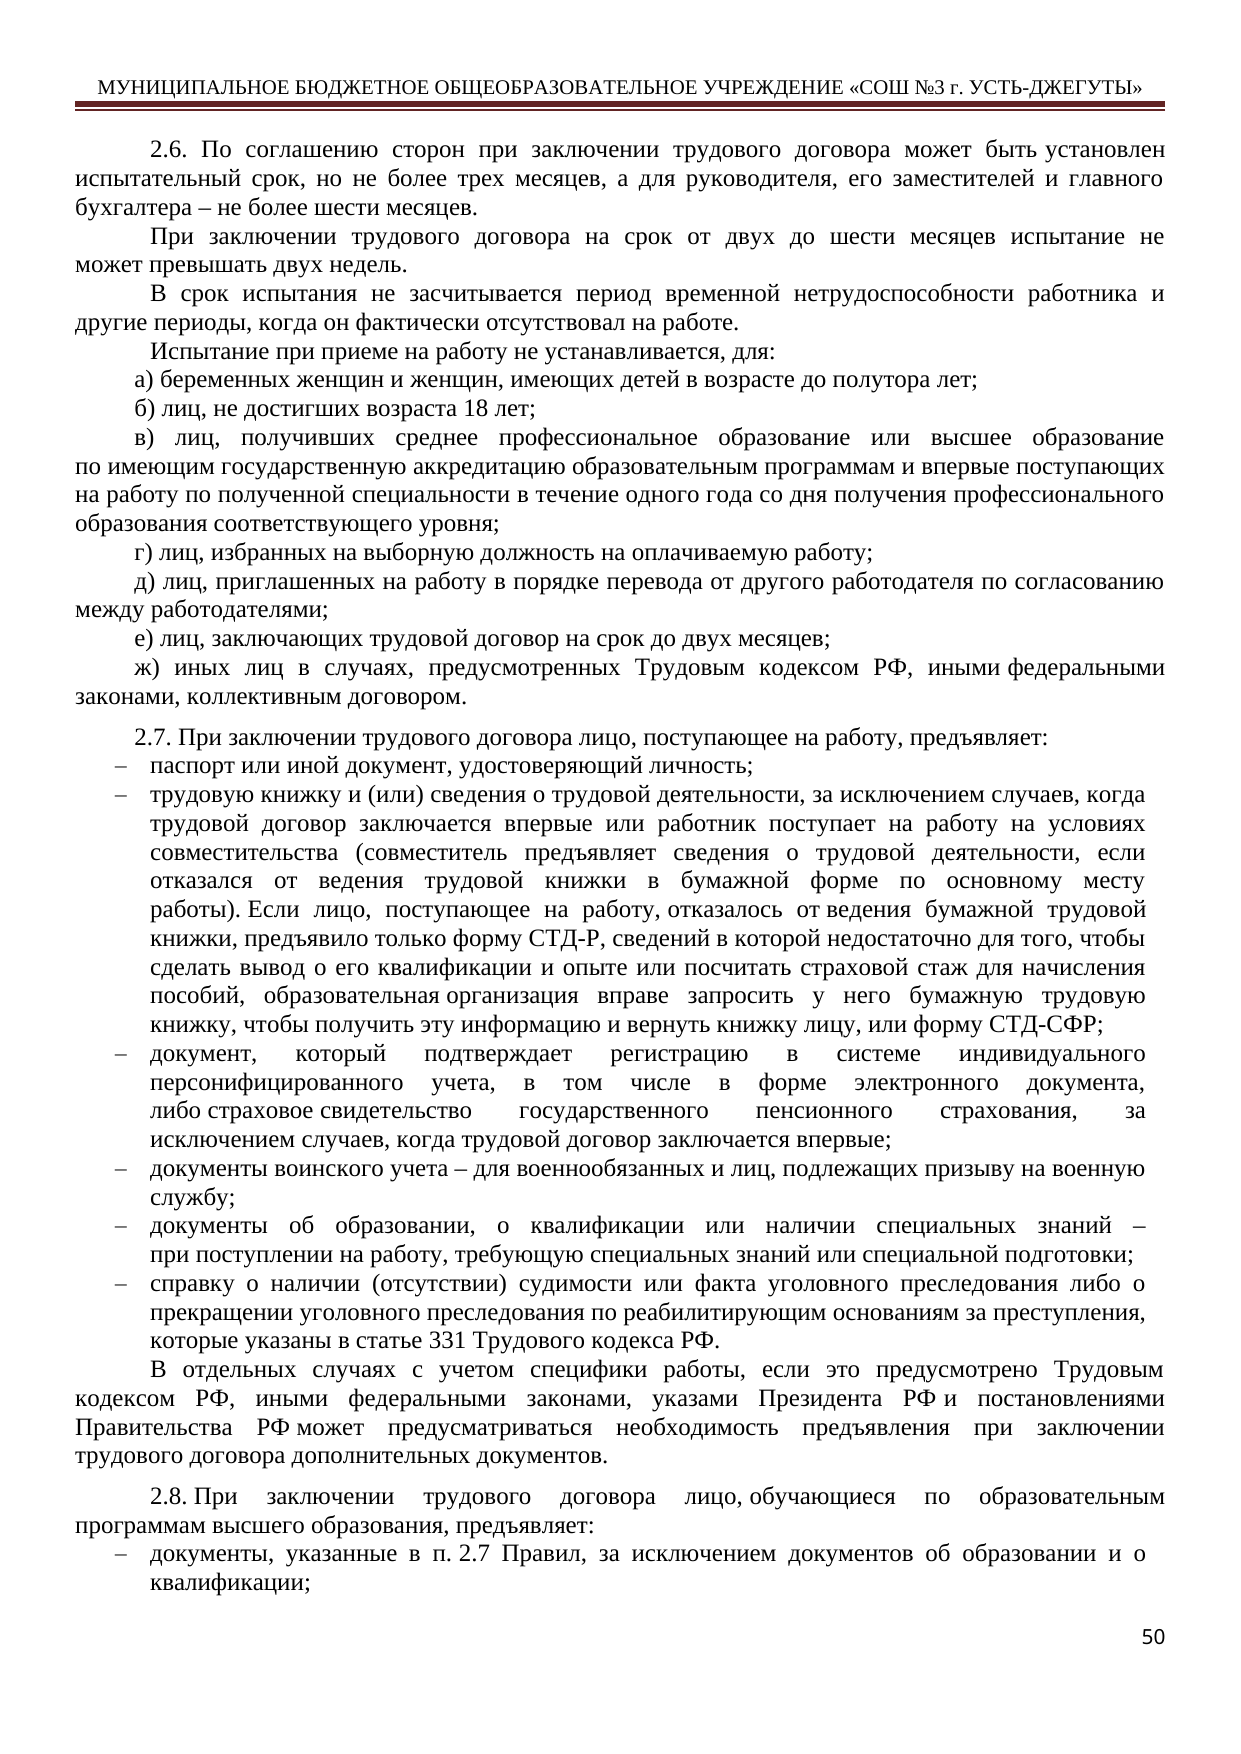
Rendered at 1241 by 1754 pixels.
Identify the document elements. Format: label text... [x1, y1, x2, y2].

list документы об образовании, о квалификации или наличии специальных знаний – при поступлении на работу, требующую специальных знаний или специальной подготовки; [112, 1210, 1146, 1268]
list документы воинского учета – для военнообязанных и лиц, подлежащих призыву на военную службу; [112, 1153, 1146, 1210]
list паспорт или иной документ, удостоверяющий личность; [112, 750, 1146, 779]
list справку о наличии (отсутствии) судимости или факта уголовного преследования либо о прекращении уголовного преследования по реабилитирующим основаниям за преступления, которые указаны в статье 331 Трудового кодекса РФ. [112, 1268, 1146, 1354]
text а) беременных женщин и женщин, имеющих детей в возрасте до полутора лет; [75, 364, 1165, 393]
text г) лиц, избранных на выборную должность на оплачиваемую работу; [75, 537, 1165, 566]
text ж) иных лиц в случаях, предусмотренных Трудовым кодексом РФ, иными федеральными законами, коллективным договором. [75, 652, 1165, 709]
text При заключении трудового договора на срок от двух до шести месяцев испытание не может превышать двух недель. [75, 221, 1165, 278]
text д) лиц, приглашенных на работу в порядке перевода от другого работодателя по согласованию между работодателями; [75, 566, 1165, 623]
list документ, который подтверждает регистрацию в системе индивидуального персонифицированного учета, в том числе в форме электронного документа, либо страховое свидетельство государственного пенсионного страхования, за исключением случаев, когда трудовой договор заключается впервые; [112, 1038, 1146, 1153]
text 2.7. При заключении трудового договора лицо, поступающее на работу, предъявляет: [75, 722, 1165, 750]
text е) лиц, заключающих трудовой договор на срок до двух месяцев; [75, 623, 1165, 652]
text Испытание при приеме на работу не устанавливается, для: [75, 336, 1165, 364]
list документы, указанные в п. 2.7 Правил, за исключением документов об образовании и о квалификации; [112, 1538, 1146, 1596]
text 2.6. По соглашению сторон при заключении трудового договора может быть установлен испытательный срок, но не более трех месяцев, а для руководителя, его заместителей и главного бухгалтера – не более шести месяцев. [75, 134, 1165, 221]
list трудовую книжку и (или) сведения о трудовой деятельности, за исключением случаев, когда трудовой договор заключается впервые или работник поступает на работу на условиях совместительства (совместитель предъявляет сведения о трудовой деятельности, если отказался от ведения трудовой книжки в бумажной форме по основному месту работы). Если лицо, поступающее на работу, отказалось от ведения бумажной трудовой книжки, предъявило только форму СТД-Р, сведений в которой недостаточно для того, чтобы сделать вывод о его квалификации и опыте или посчитать страховой стаж для начисления пособий, образовательная организация вправе запросить у него бумажную трудовую книжку, чтобы получить эту информацию и вернуть книжку лицу, или форму СТД-СФР; [112, 779, 1146, 1038]
text б) лиц, не достигших возраста 18 лет; [75, 393, 1165, 422]
text в) лиц, получивших среднее профессиональное образование или высшее образование по имеющим государственную аккредитацию образовательным программам и впервые поступающих на работу по полученной специальности в течение одного года со дня получения профессионального образования соответствующего уровня; [75, 422, 1165, 537]
text В срок испытания не засчитывается период временной нетрудоспособности работника и другие периоды, когда он фактически отсутствовал на работе. [75, 278, 1165, 336]
text 2.8. При заключении трудового договора лицо, обучающиеся по образовательным программам высшего образования, предъявляет: [75, 1481, 1165, 1538]
text В отдельных случаях с учетом специфики работы, если это предусмотрено Трудовым кодексом РФ, иными федеральными законами, указами Президента РФ и постановлениями Правительства РФ может предусматриваться необходимость предъявления при заключении трудового договора дополнительных документов. [75, 1354, 1165, 1469]
